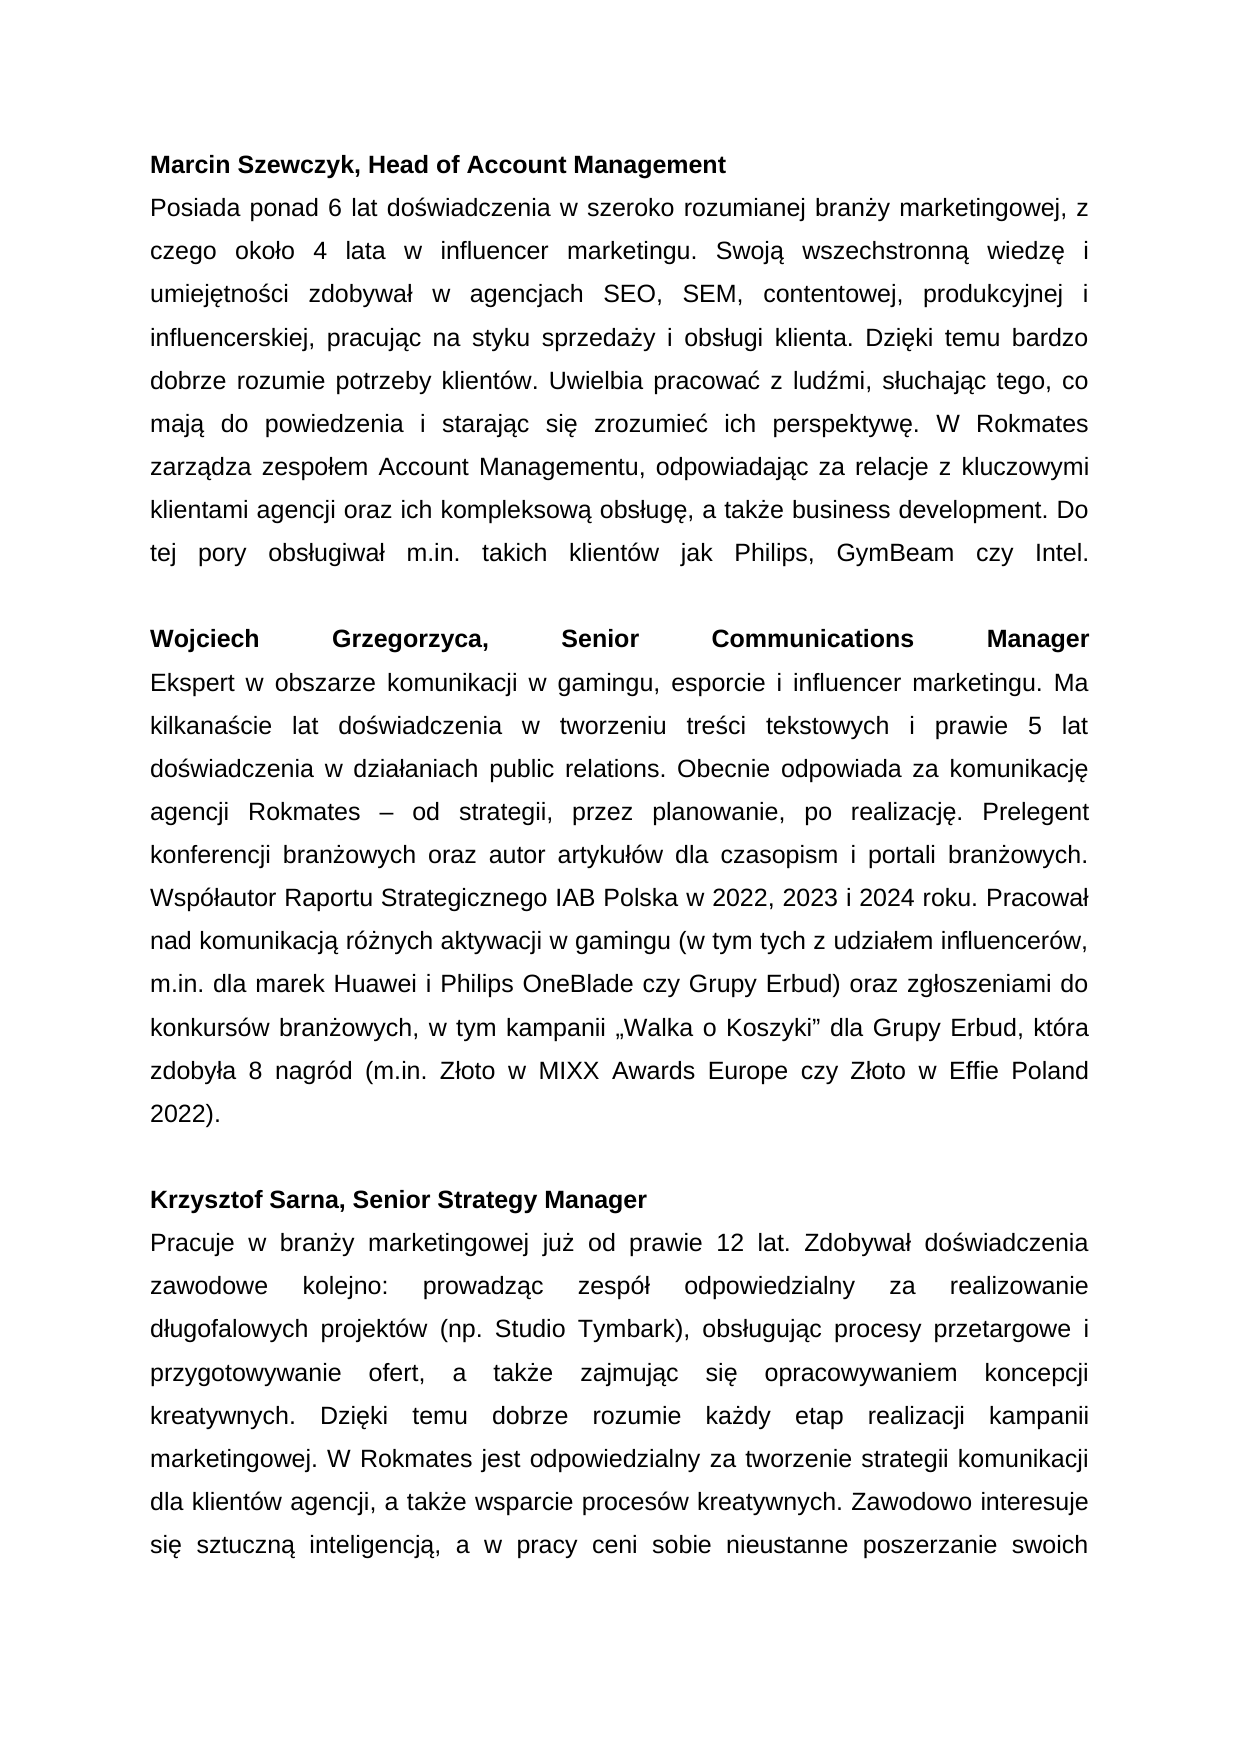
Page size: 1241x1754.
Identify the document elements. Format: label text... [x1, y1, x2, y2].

text Posiada ponad 6 lat doświadczenia w szeroko rozumianej branży marketingowej, z czego około 4 lata w influencer marketingu. Swoją wszechstronną wiedzę i umiejętności zdobywał w agencjach SEO, SEM, contentowej, produkcyjnej i influencerskiej, pracując na styku sprzedaży i obsługi klienta. Dzięki temu bardzo dobrze rozumie potrzeby klientów. Uwielbia pracować z ludźmi, słuchając tego, co mają do powiedzenia i starając się zrozumieć ich perspektywę. W Rokmates zarządza zespołem Account Managementu, odpowiadając za relacje z kluczowymi klientami agencji oraz ich kompleksową obsługę, a także business development. Do tej pory obsługiwał m.in. takich klientów jak Philips, GymBeam czy Intel. Wojciech Grzegorzyca, Senior Communications Manager Ekspert w obszarze komunikacji w gamingu, esporcie i influencer marketingu. Ma kilkanaście lat doświadczenia w tworzeniu treści tekstowych i prawie 5 lat doświadczenia w działaniach public relations. Obecnie odpowiada za komunikację agencji Rokmates – od strategii, przez planowanie, po realizację. Prelegent konferencji branżowych oraz autor artykułów dla czasopism i portali branżowych. Współautor Raportu Strategicznego IAB Polska w 2022, 2023 i 2024 roku. Pracował nad komunikacją różnych aktywacji w gamingu (w tym tych z udziałem influencerów, m.in. dla marek Huawei i Philips OneBlade czy Grupy Erbud) oraz zgłoszeniami do konkursów branżowych, w tym kampanii „Walka o Koszyki” dla Grupy Erbud, która zdobyła 8 nagród (m.in. Złoto w MIXX Awards Europe czy Złoto w Effie Poland 2022). [150, 193, 1090, 1127]
text Marcin Szewczyk, Head of Account Management [150, 150, 1090, 179]
text Krzysztof Sarna, Senior Strategy Manager [150, 1185, 1090, 1214]
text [150, 1228, 1090, 1559]
